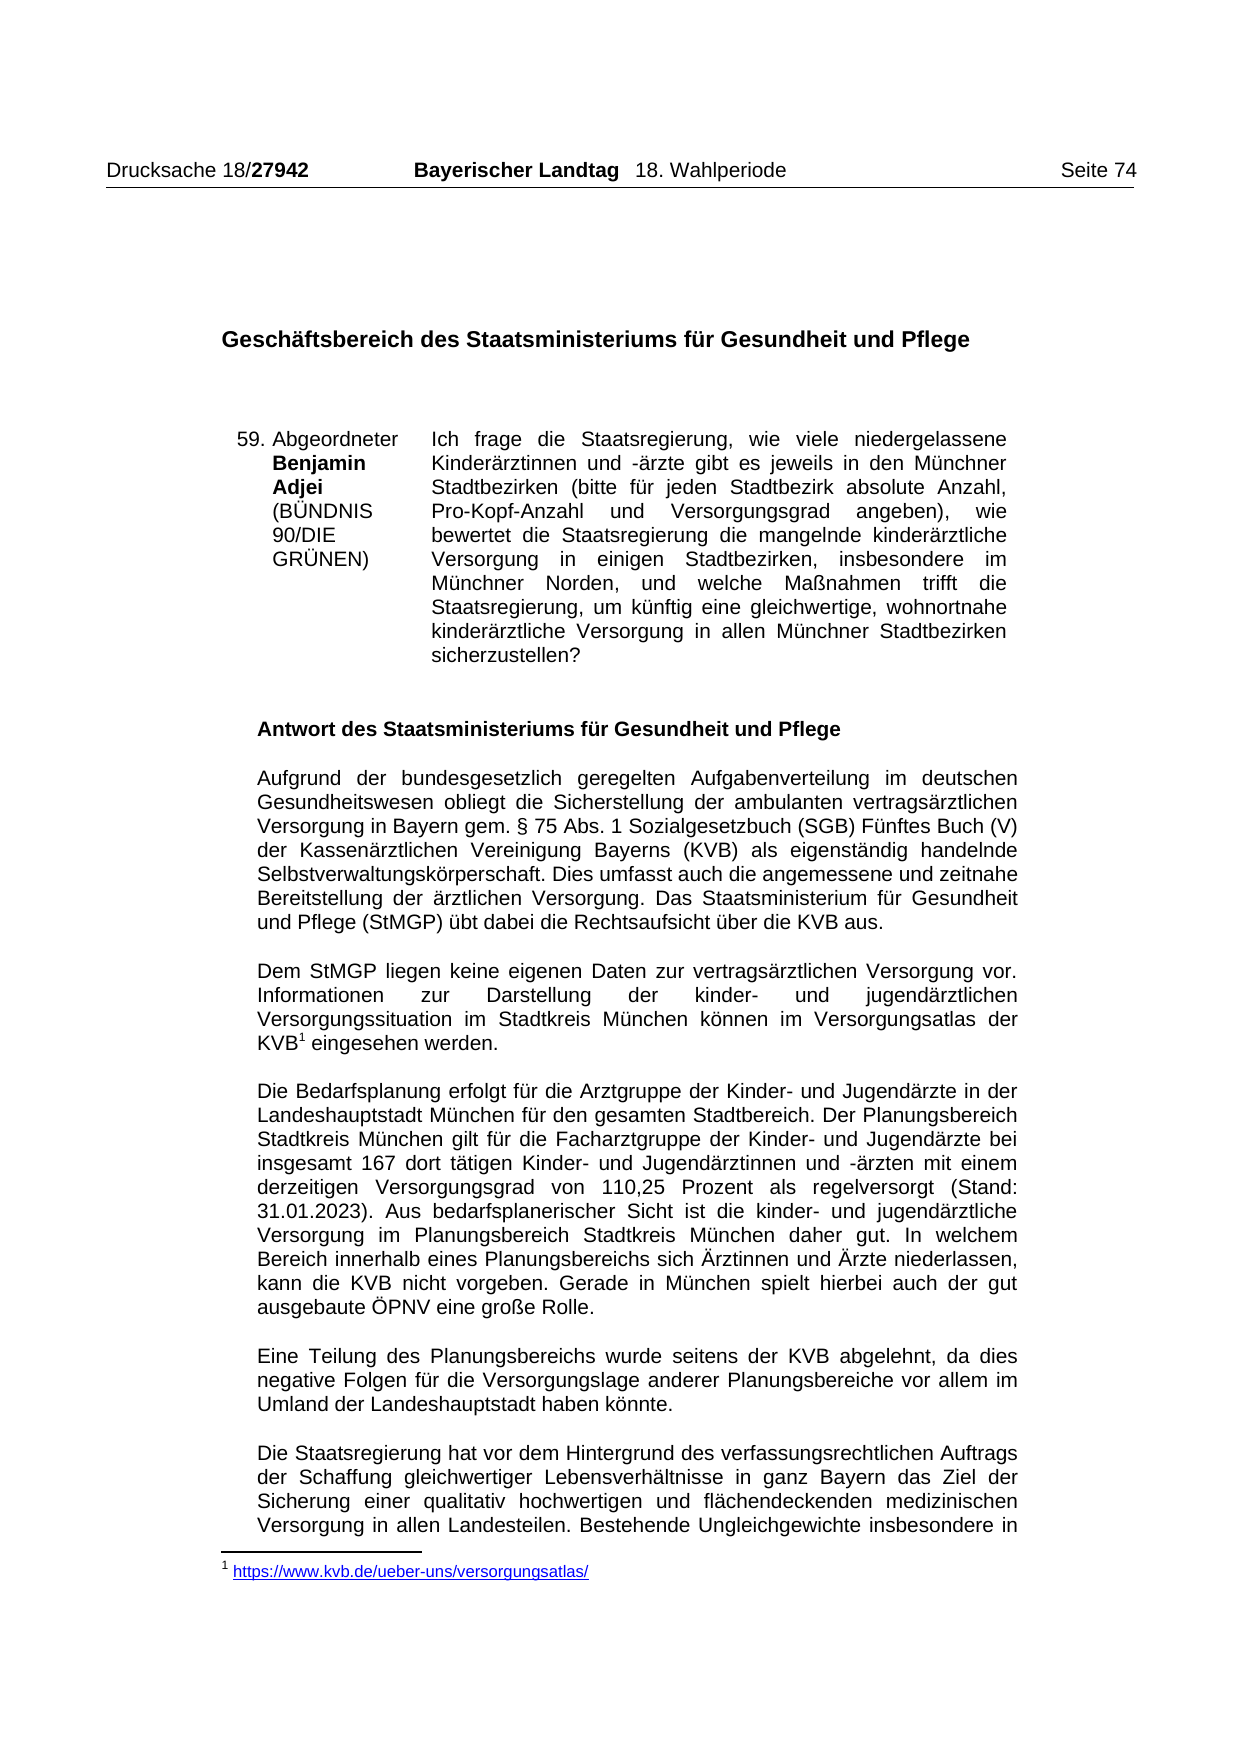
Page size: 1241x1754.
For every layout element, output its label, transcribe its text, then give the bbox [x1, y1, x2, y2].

text Dem StMGP liegen keine eigenen Daten zur vertragsärztlichen Versorgung vor. Informationen zur Darstellung der kinder- und jugendärztlichen Versorgungssituation im Stadtkreis München können im Versorgungsatlas der KVB eingesehen werden. [257, 958, 1019, 1054]
table_header Abgeordneter Benjamin Adjei (BÜNDNIS 90/DIE GRÜNEN) [225, 352, 420, 667]
text Aufgrund der bundesgesetzlich geregelten Aufgabenverteilung im deutschen Gesundheitswesen obliegt die Sicherstellung der ambulanten vertragsärztlichen Versorgung in Bayern gem. § 75 Abs. 1 Sozialgesetzbuch (SGB) Fünftes Buch (V) der Kassenärztlichen Vereinigung Bayerns (KVB) als eigenständig handelnde Selbstverwaltungskörperschaft. Dies umfasst auch die angemessene und zeitnahe Bereitstellung der ärztlichen Versorgung. Das Staatsministerium für Gesundheit und Pflege (StMGP) übt dabei die Rechtsaufsicht über die KVB aus. [257, 766, 1019, 933]
text Die Bedarfsplanung erfolgt für die Arztgruppe der Kinder- und Jugendärzte in der Landeshauptstadt München für den gesamten Stadtbereich. Der Planungsbereich Stadtkreis München gilt für die Facharztgruppe der Kinder- und Jugendärzte bei insgesamt 167 dort tätigen Kinder- und Jugendärztinnen und -ärzten mit einem derzeitigen Versorgungsgrad von 110,25 Prozent als regelversorgt (Stand: 31.01.2023). Aus bedarfsplanerischer Sicht ist die kinder- und jugendärztliche Versorgung im Planungsbereich Stadtkreis München daher gut. In welchem Bereich innerhalb eines Planungsbereichs sich Ärztinnen und Ärzte niederlassen, kann die KVB nicht vorgeben. Gerade in München spielt hierbei auch der gut ausgebaute ÖPNV eine große Rolle. [257, 1079, 1019, 1319]
text Eine Teilung des Planungsbereichs wurde seitens der KVB abgelehnt, da dies negative Folgen für die Versorgungslage anderer Planungsbereiche vor allem im Umland der Landeshauptstadt haben könnte. [257, 1344, 1019, 1416]
text Antwort des Staatsministeriums für Gesundheit und Pflege [257, 717, 1019, 741]
text Geschäftsbereich des Staatsministeriums für Gesundheit und Pflege [221, 326, 1019, 352]
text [257, 1441, 1019, 1537]
table_header Ich frage die Staatsregierung, wie viele niedergelassene Kinderärztinnen und -ärzte gibt es jeweils in den Münchner Stadtbezirken (bitte für jeden Stadtbezirk absolute Anzahl, Pro-Kopf-Anzahl und Versorgungsgrad angeben), wie bewertet die Staatsregierung die mangelnde kinderärztliche Versorgung in einigen Stadtbezirken, insbesondere im Münchner Norden, und welche Maßnahmen trifft die Staatsregierung, um künftig eine gleichwertige, wohnortnahe kinderärztliche Versorgung in allen Münchner Stadtbezirken sicherzustellen? [420, 352, 1019, 667]
